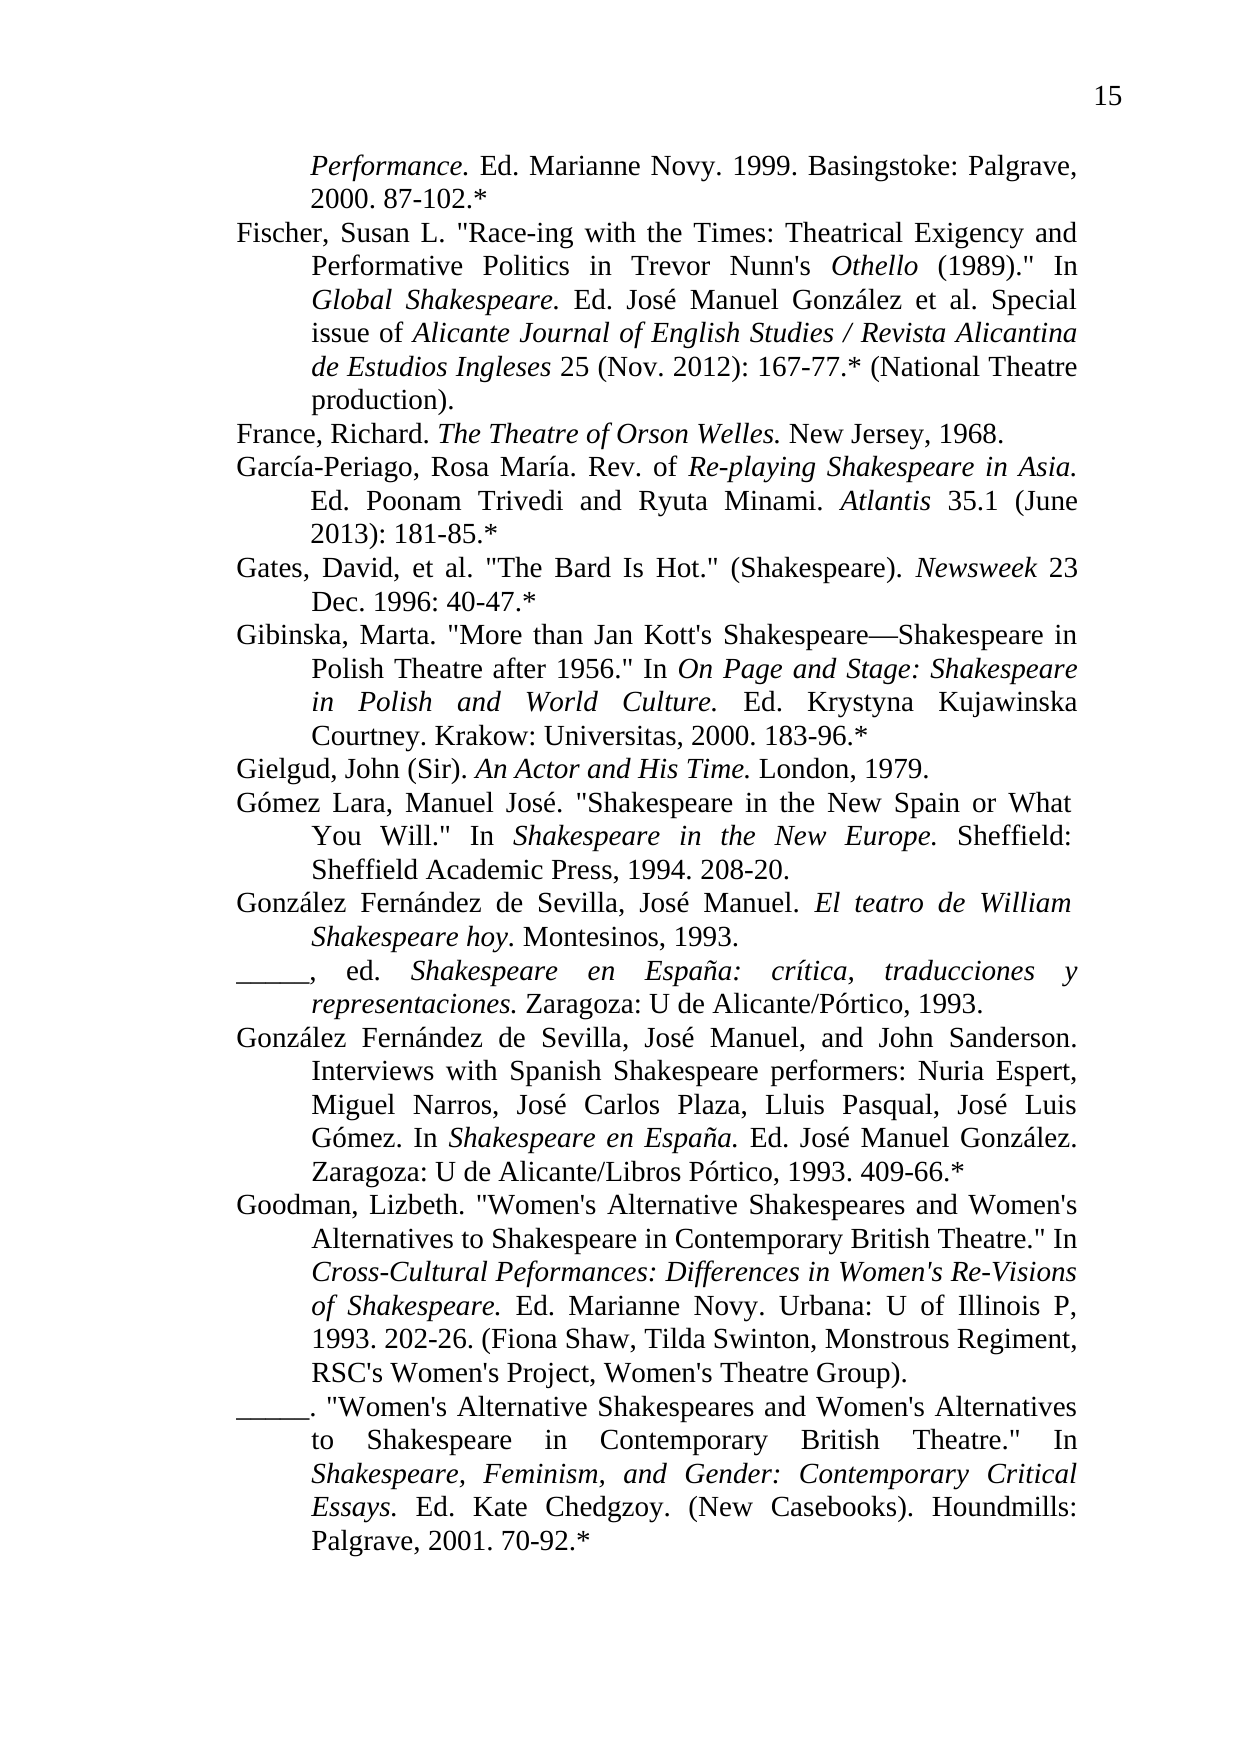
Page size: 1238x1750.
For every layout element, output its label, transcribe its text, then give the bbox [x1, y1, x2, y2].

text Gielgud, John (Sir). An Actor and His Time. London, 1979. [236, 751, 1078, 785]
text _____. "Women's Alternative Shakespeares and Women's Alternatives to Shakespeare in Contemporary British Theatre." In Shakespeare, Feminism, and Gender: Contemporary Critical Essays. Ed. Kate Chedgzoy. (New Casebooks). Houndmills: Palgrave, 2001. 70-92.* [236, 1389, 1078, 1556]
text Fischer, Susan L. "Race-ing with the Times: Theatrical Exigency and Performative Politics in Trevor Nunn's Othello (1989)." In Global Shakespeare. Ed. José Manuel González et al. Special issue of Alicante Journal of English Studies / Revista Alicantina de Estudios Ingleses 25 (Nov. 2012): 167-77.* (National Theatre production). [236, 215, 1078, 416]
text _____, ed. Shakespeare en España: crítica, traducciones y representaciones. Zaragoza: U de Alicante/Pórtico, 1993. [236, 953, 1078, 1020]
text France, Richard. The Theatre of Orson Welles. New Jersey, 1968. [236, 416, 1078, 449]
text Gómez Lara, Manuel José. "Shakespeare in the New Spain or What You Will." In Shakespeare in the New Europe. Sheffield: Sheffield Academic Press, 1994. 208-20. [236, 785, 1072, 886]
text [236, 148, 1078, 215]
text Gates, David, et al. "The Bard Is Hot." (Shakespeare). Newsweek 23 Dec. 1996: 40-47.* [236, 550, 1078, 617]
text García-Periago, Rosa María. Rev. of Re-playing Shakespeare in Asia. Ed. Poonam Trivedi and Ryuta Minami. Atlantis 35.1 (June 2013): 181-85.* [236, 449, 1078, 550]
text González Fernández de Sevilla, José Manuel. El teatro de William Shakespeare hoy. Montesinos, 1993. [236, 886, 1072, 953]
text Gibinska, Marta. "More than Jan Kott's Shakespeare—Shakespeare in Polish Theatre after 1956." In On Page and Stage: Shakespeare in Polish and World Culture. Ed. Krystyna Kujawinska Courtney. Krakow: Universitas, 2000. 183-96.* [236, 617, 1078, 751]
text Goodman, Lizbeth. "Women's Alternative Shakespeares and Women's Alternatives to Shakespeare in Contemporary British Theatre." In Cross-Cultural Peformances: Differences in Women's Re-Visions of Shakespeare. Ed. Marianne Novy. Urbana: U of Illinois P, 1993. 202-26. (Fiona Shaw, Tilda Swinton, Monstrous Regiment, RSC's Women's Project, Women's Theatre Group). [236, 1187, 1078, 1389]
text González Fernández de Sevilla, José Manuel, and John Sanderson. Interviews with Spanish Shakespeare performers: Nuria Espert, Miguel Narros, José Carlos Plaza, Lluis Pasqual, José Luis Gómez. In Shakespeare en España. Ed. José Manuel González. Zaragoza: U de Alicante/Libros Pórtico, 1993. 409-66.* [236, 1020, 1078, 1187]
